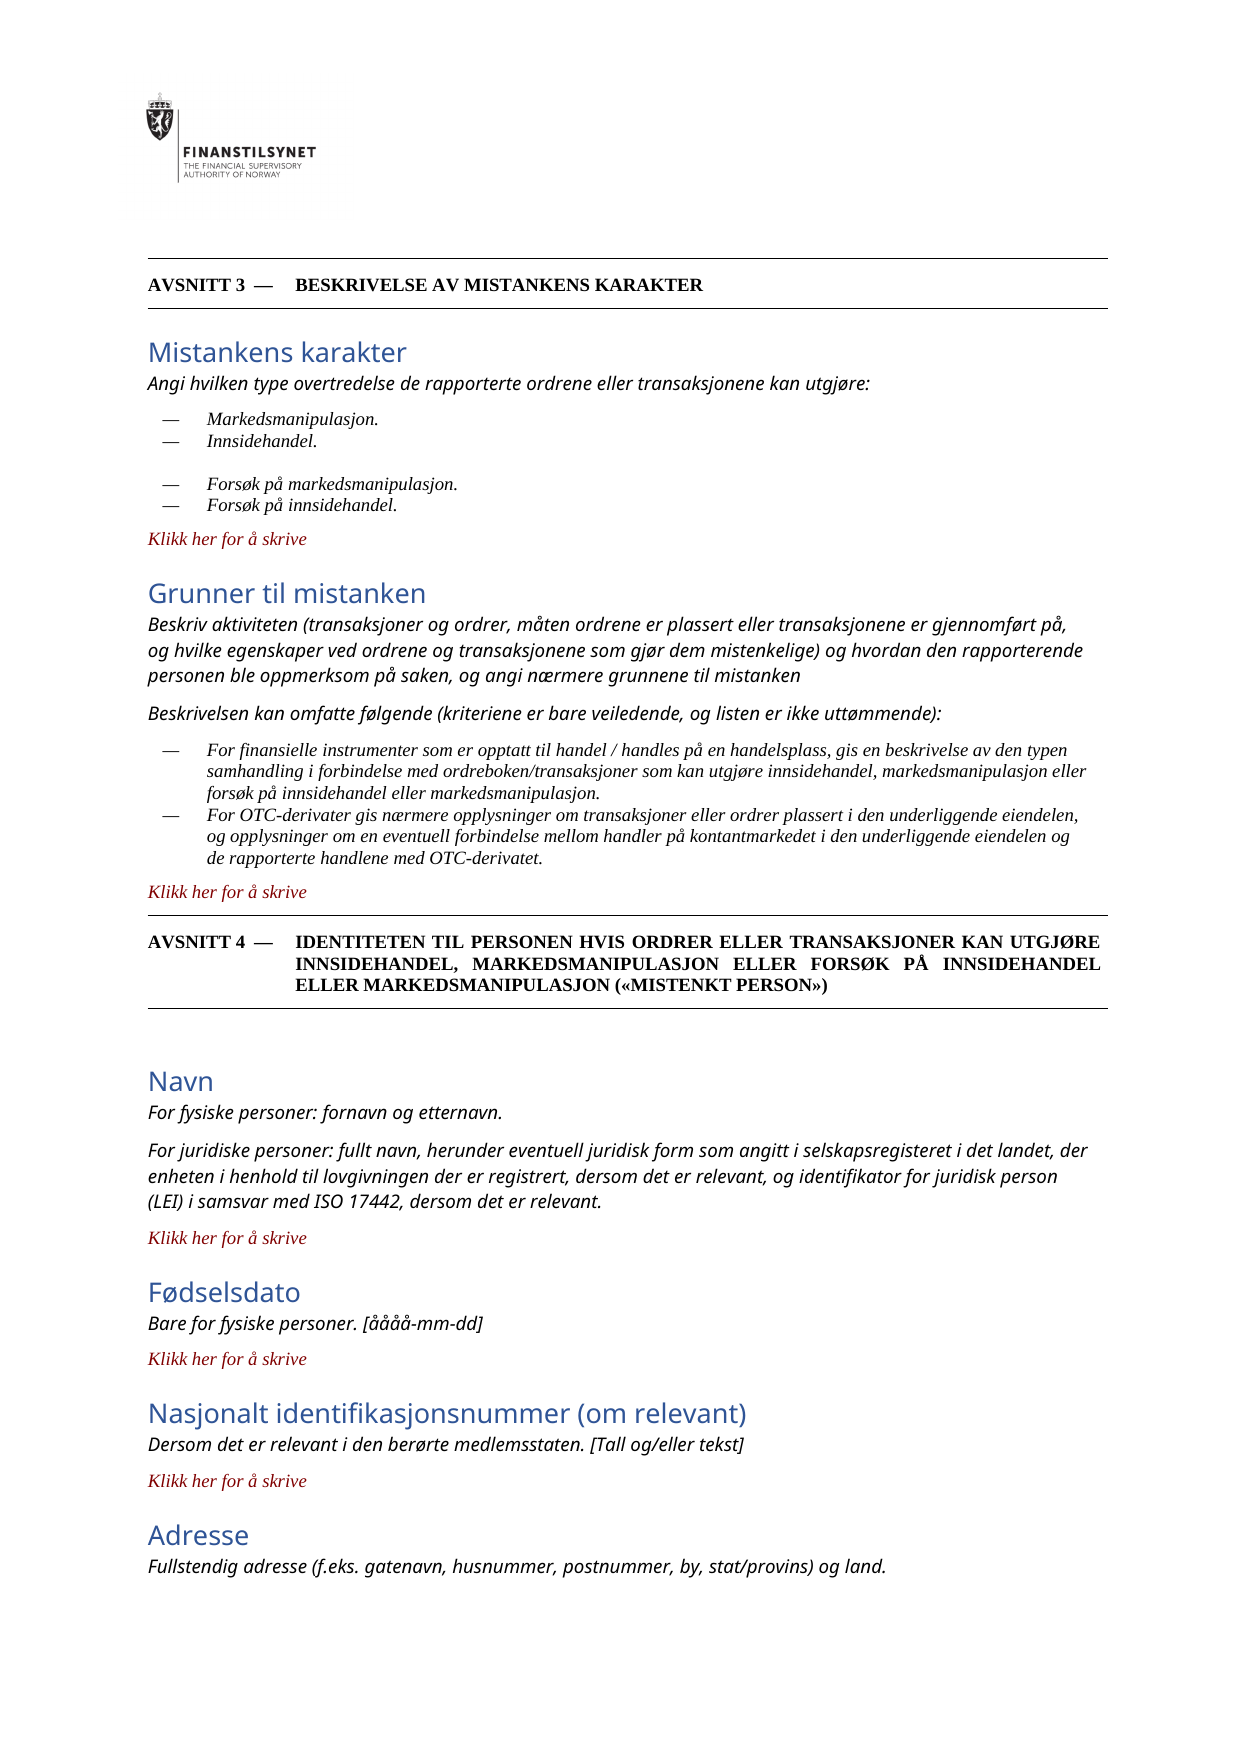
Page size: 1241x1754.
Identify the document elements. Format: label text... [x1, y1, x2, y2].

subtitle Navn [148, 1063, 1093, 1100]
text Beskriv aktiviteten (transaksjoner og ordrer, måten ordrene er plassert eller transaksjonene er gjennomført på, og hvilke egenskaper ved ordrene og transaksjonene som gjør dem mistenkelige) og hvordan den rapporterende personen ble oppmerksom på saken, og angi nærmere grunnene til mistanken [148, 612, 1093, 688]
subtitle Nasjonalt identifikasjonsnummer (om relevant) [148, 1395, 1093, 1432]
text — Forsøk på markedsmanipulasjon. [162, 473, 1093, 494]
text Angi hvilken type overtredelse de rapporterte ordrene eller transaksjonene kan utgjøre: [148, 370, 1093, 395]
text For juridiske personer: fullt navn, herunder eventuell juridisk form som angitt i selskapsregisteret i det landet, der enheten i henhold til lovgivningen der er registrert, dersom det er relevant, og identifikator for juridisk person (LEI) i samsvar med ISO 17442, dersom det er relevant. [148, 1138, 1093, 1214]
text — Markedsmanipulasjon. [162, 408, 1093, 429]
text Beskrivelsen kan omfatte følgende (kriteriene er bare veiledende, og listen er ikke uttømmende): [148, 701, 1093, 726]
text For fysiske personer: fornavn og etternavn. [148, 1100, 1093, 1125]
subtitle Adresse [148, 1516, 1093, 1553]
subtitle Mistankens karakter [148, 333, 1093, 370]
subtitle Grunner til mistanken [148, 575, 1093, 612]
subtitle Fødselsdato [148, 1273, 1093, 1310]
text — Forsøk på innsidehandel. [162, 494, 1093, 516]
text Dersom det er relevant i den berørte medlemsstaten. [Tall og/eller tekst] [148, 1432, 1093, 1457]
text Bare for fysiske personer. [åååå-mm-dd] [148, 1310, 1093, 1336]
text — For finansielle instrumenter som er opptatt til handel / handles på en handelsplass, gis en beskrivelse av den typen samhandling i forbindelse med ordreboken/transaksjoner som kan utgjøre innsidehandel, markedsmanipulasjon eller forsøk på innsidehandel eller markedsmanipulasjon. [162, 739, 1093, 803]
table_header AVSNITT 4 — IDENTITETEN TIL PERSONEN HVIS ORDRER ELLER TRANSAKSJONER KAN UTGJØRE INNSIDEHANDEL, MARKEDSMANIPULASJON ELLER FORSØK PÅ INNSIDEHANDEL ELLER MARKEDSMANIPULASJON («MISTENKT PERSON») [148, 916, 1107, 1008]
picture [118, 73, 354, 220]
text Fullstendig adresse (f.eks. gatenavn, husnummer, postnummer, by, stat/provins) og land. [148, 1553, 1093, 1579]
table_header AVSNITT 3 — BESKRIVELSE AV MISTANKENS KARAKTER [148, 259, 1107, 307]
text — Innsidehandel. [162, 429, 1093, 451]
text — For OTC-derivater gis nærmere opplysninger om transaksjoner eller ordrer plassert i den underliggende eiendelen, og opplysninger om en eventuell forbindelse mellom handler på kontantmarkedet i den underliggende eiendelen og de rapporterte handlene med OTC-derivatet. [162, 803, 1093, 868]
